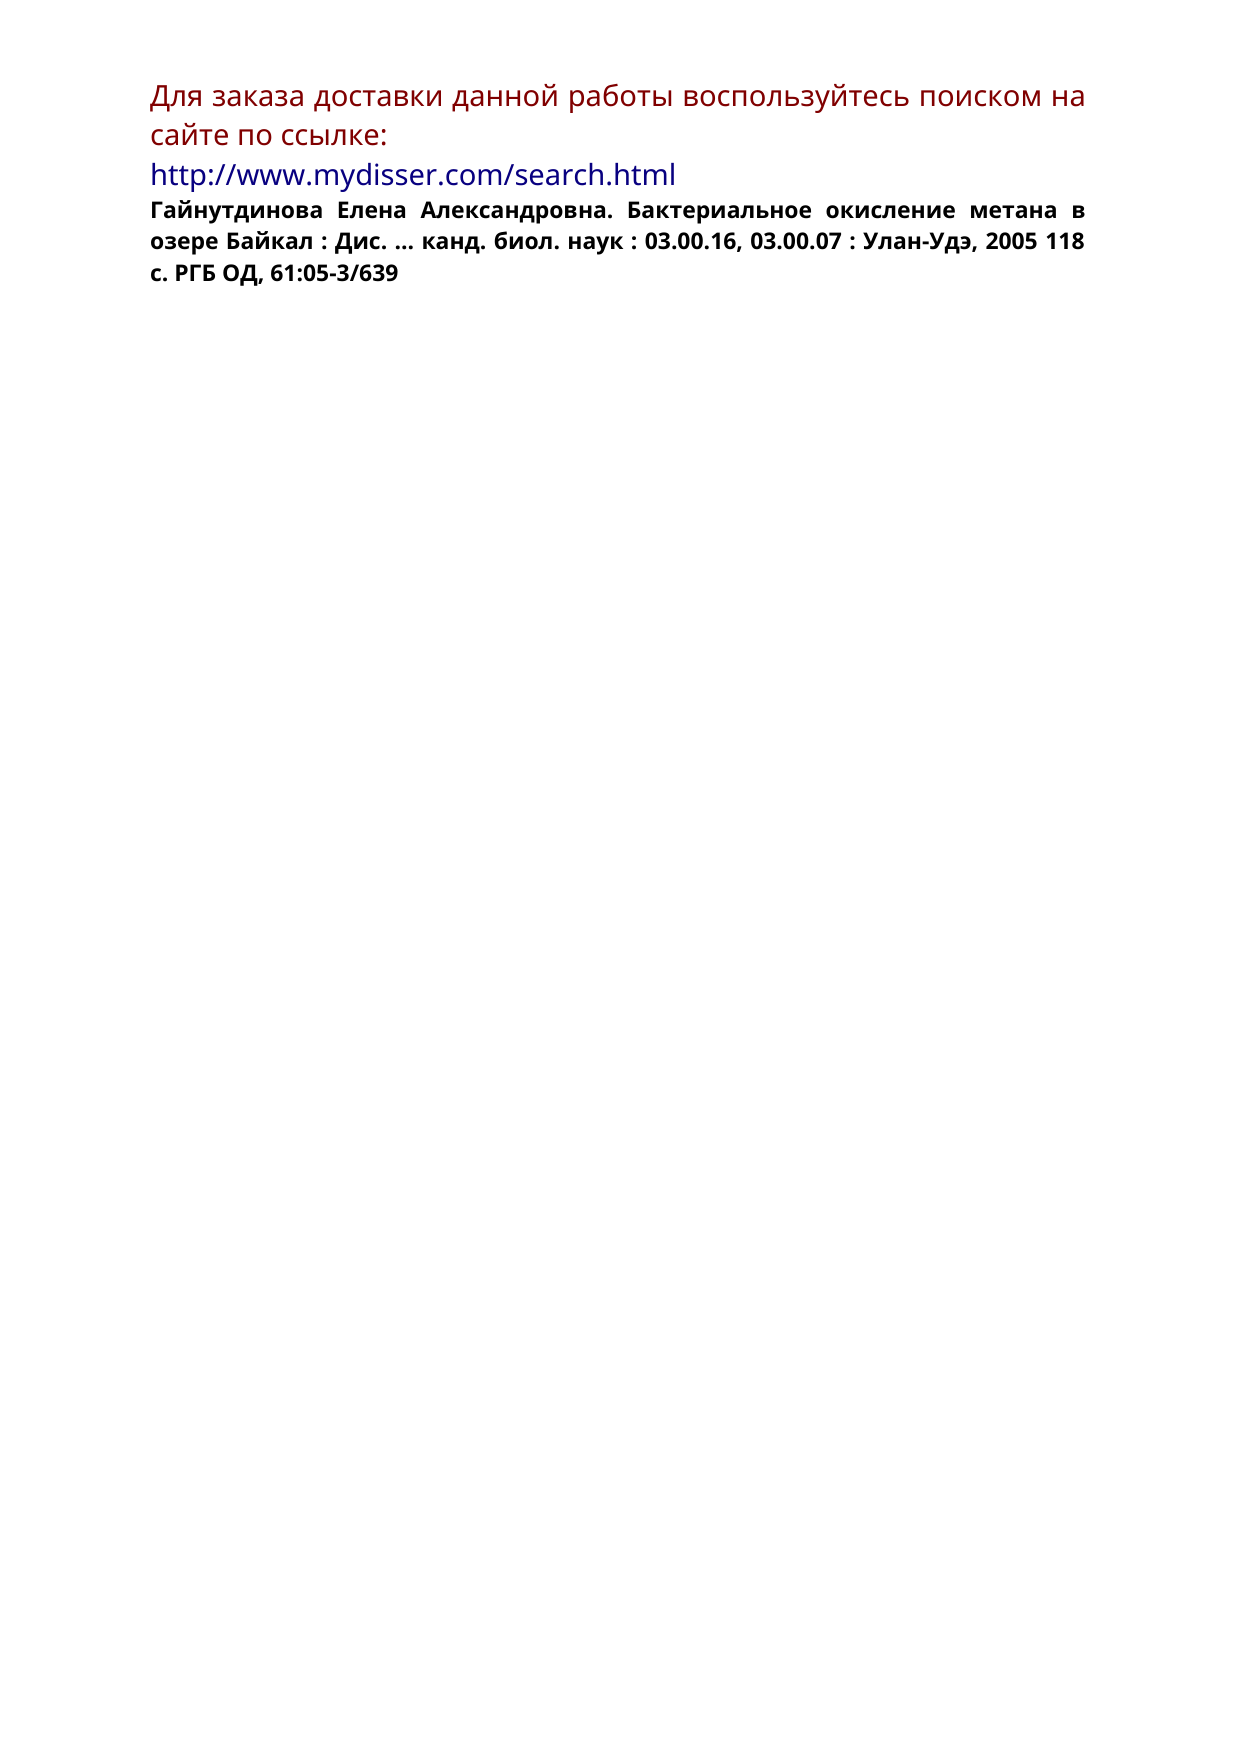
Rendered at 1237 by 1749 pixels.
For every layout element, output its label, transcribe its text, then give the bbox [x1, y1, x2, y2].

text Гайнутдинова Елена Александровна. Бактериальное окисление метана в озере Байкал : Дис. ... канд. биол. наук : 03.00.16, 03.00.07 : Улан-Удэ, 2005 118 c. РГБ ОД, 61:05-3/639 [150, 194, 1086, 288]
